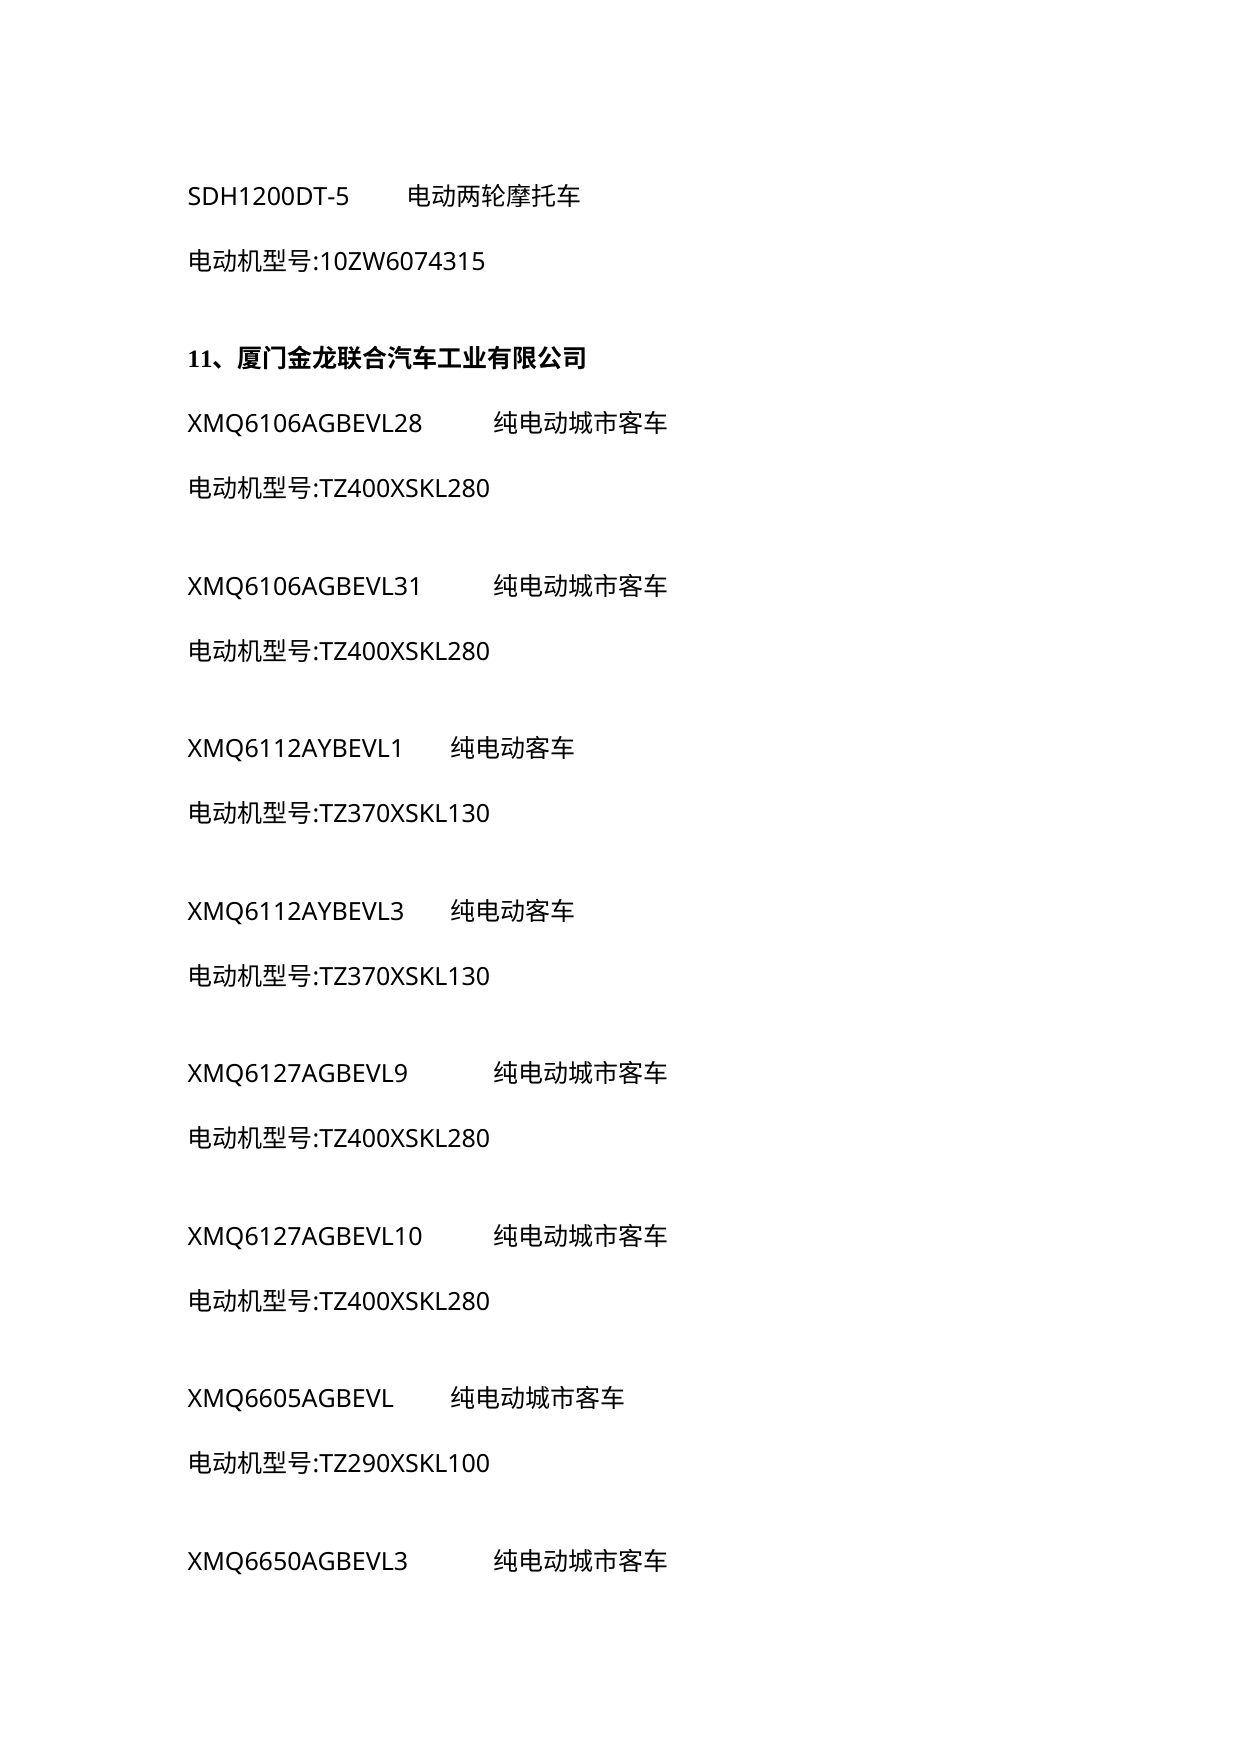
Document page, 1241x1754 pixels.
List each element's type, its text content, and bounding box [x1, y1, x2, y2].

text 电动机型号:TZ400XSKL280 [187, 617, 1053, 682]
text XMQ6650AGBEVL3 纯电动城市客车 [187, 1527, 1053, 1592]
text XMQ6106AGBEVL31 纯电动城市客车 [187, 552, 1053, 617]
text 电动机型号:TZ400XSKL280 [187, 1104, 1053, 1169]
text 电动机型号:TZ370XSKL130 [187, 942, 1053, 1007]
text 电动机型号:10ZW6074315 [187, 227, 1053, 292]
text XMQ6127AGBEVL9 纯电动城市客车 [187, 1039, 1053, 1104]
text 电动机型号:TZ290XSKL100 [187, 1429, 1053, 1494]
text 电动机型号:TZ370XSKL130 [187, 779, 1053, 844]
text XMQ6127AGBEVL10 纯电动城市客车 [187, 1202, 1053, 1267]
text XMQ6112AYBEVL3 纯电动客车 [187, 877, 1053, 942]
text 电动机型号:TZ400XSKL280 [187, 1267, 1053, 1332]
text XMQ6605AGBEVL 纯电动城市客车 [187, 1364, 1053, 1429]
text 11、厦门金龙联合汽车工业有限公司 [187, 324, 1053, 389]
text XMQ6106AGBEVL28 纯电动城市客车 [187, 389, 1053, 454]
text 电动机型号:TZ400XSKL280 [187, 454, 1053, 519]
text XMQ6112AYBEVL1 纯电动客车 [187, 714, 1053, 779]
text SDH1200DT-5 电动两轮摩托车 [187, 162, 1053, 227]
